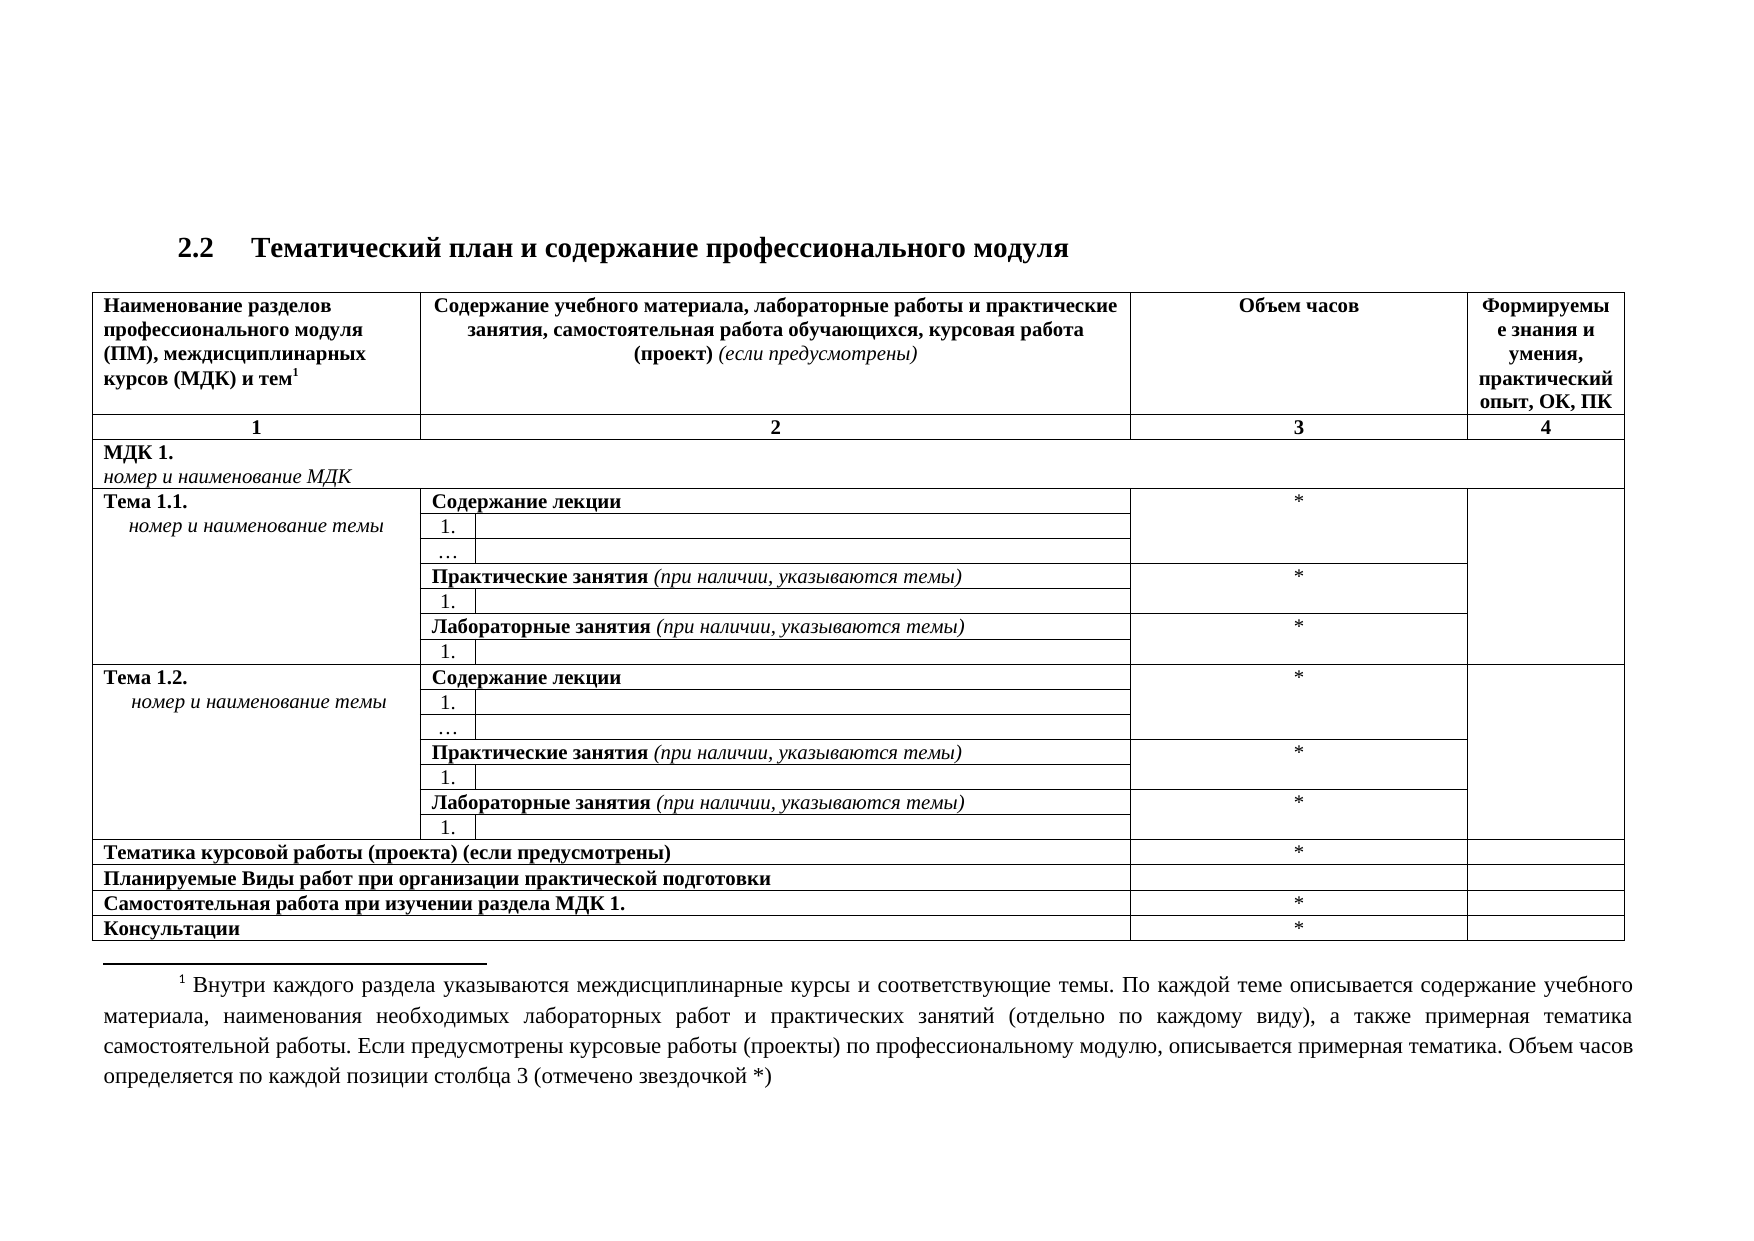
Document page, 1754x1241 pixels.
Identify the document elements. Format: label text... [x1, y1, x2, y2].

table_cell … [421, 539, 475, 563]
table_cell [1468, 840, 1624, 864]
table_cell 1. [421, 815, 475, 839]
table_cell МДК 1. номер и наименование МДК [93, 440, 1624, 488]
table_cell 3 [1131, 415, 1467, 439]
table_cell [476, 514, 1130, 538]
table_cell 1. [421, 589, 475, 613]
table_cell 1. [421, 514, 475, 538]
table_cell [1131, 865, 1467, 889]
table_cell [1468, 489, 1624, 663]
table_cell * [1131, 614, 1467, 663]
table_header Формируемые знания и умения, практический опыт, ОК, ПК [1468, 293, 1624, 413]
table_cell Консультации [93, 916, 1130, 940]
table_cell * [1131, 564, 1467, 613]
table_cell [476, 815, 1130, 839]
table_cell [476, 690, 1130, 714]
table_cell [476, 539, 1130, 563]
text 2.2 Тематический план и содержание профессионального модуля [103, 230, 1636, 263]
table_cell Тема 1.1. номер и наименование темы [93, 489, 420, 663]
table_header Объем часов [1131, 293, 1467, 413]
table_cell Лабораторные занятия (при наличии, указываются темы) [421, 614, 1130, 638]
table_cell * [1131, 840, 1467, 864]
table_cell 1. [421, 640, 475, 663]
table_cell * [1131, 665, 1467, 739]
table_cell [1468, 865, 1624, 889]
table_cell Практические занятия (при наличии, указываются темы) [421, 564, 1130, 588]
table_cell Тема 1.2. номер и наименование темы [93, 665, 420, 839]
table_cell * [1131, 891, 1467, 914]
table_cell 1 [93, 415, 420, 439]
table_cell Содержание лекции [421, 665, 1130, 689]
table_cell * [1131, 489, 1467, 563]
table_cell * [1131, 740, 1467, 789]
table_cell [476, 715, 1130, 739]
table_cell [476, 640, 1130, 663]
table_cell [1468, 916, 1624, 940]
table_cell Лабораторные занятия (при наличии, указываются темы) [421, 790, 1130, 814]
table_cell … [421, 715, 475, 739]
table_cell 1. [421, 765, 475, 789]
table_cell 4 [1468, 415, 1624, 439]
table_cell [1468, 891, 1624, 914]
table_cell 1. [421, 690, 475, 714]
table_cell Самостоятельная работа при изучении раздела МДК 1. [93, 891, 1130, 914]
table_cell * [1131, 916, 1467, 940]
table_header Наименование разделов профессионального модуля (ПМ), междисциплинарных курсов (МДК) и тем [93, 293, 420, 413]
table_cell Практические занятия (при наличии, указываются темы) [421, 740, 1130, 764]
table_cell [476, 765, 1130, 789]
table_cell * [1131, 790, 1467, 839]
table_cell 2 [421, 415, 1130, 439]
table_cell Тематика курсовой работы (проекта) (если предусмотрены) [93, 840, 1130, 864]
table_header Содержание учебного материала, лабораторные работы и практические занятия, самостоятельная работа обучающихся, курсовая работа (проект) (если предусмотрены) [421, 293, 1130, 413]
table_cell Содержание лекции [421, 489, 1130, 513]
table_cell [1468, 665, 1624, 839]
table_cell Планируемые Виды работ при организации практической подготовки [93, 865, 1130, 889]
table_cell [476, 589, 1130, 613]
